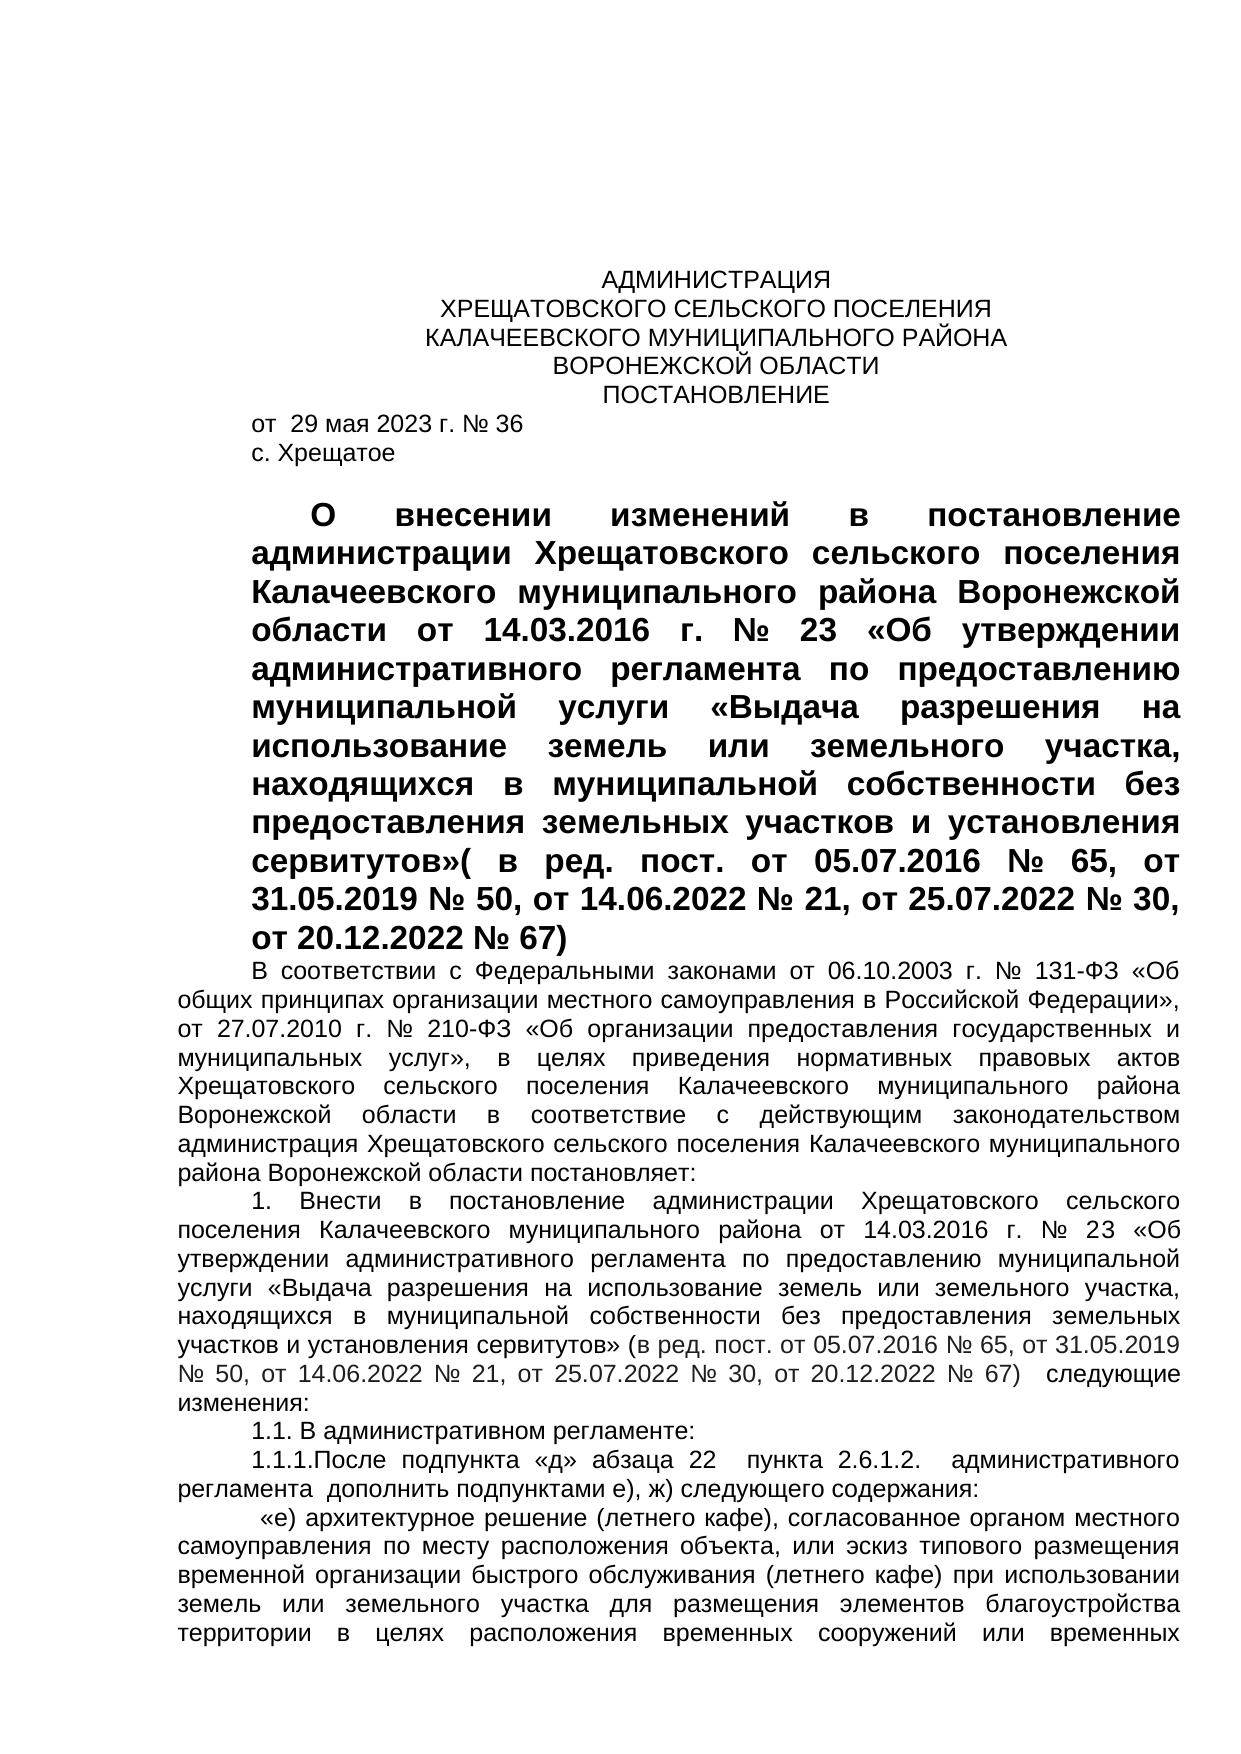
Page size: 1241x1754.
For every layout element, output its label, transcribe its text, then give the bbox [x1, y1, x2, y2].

text АДМИНИСТРАЦИЯ [177, 265, 1181, 294]
text 1.1.1.После подпункта «д» абзаца 22 пункта 2.6.1.2. административного регламента дополнить подпунктами е), ж) следующего содержания: [177, 1445, 1181, 1502]
text с. Хрещатое [177, 437, 1181, 466]
text В соответствии с Федеральными законами от 06.10.2003 г. № 131-ФЗ «Об общих принципах организации местного самоуправления в Российской Федерации», от 27.07.2010 г. № 210-ФЗ «Об организации предоставления государственных и муниципальных услуг», в целях приведения нормативных правовых актов Хрещатовского сельского поселения Калачеевского муниципального района Воронежской области в соответствие с действующим законодательством администрация Хрещатовского сельского поселения Калачеевского муниципального района Воронежской области постановляет: [177, 956, 1181, 1186]
text ВОРОНЕЖСКОЙ ОБЛАСТИ [177, 351, 1181, 380]
text 1. Внести в постановление администрации Хрещатовского сельского поселения Калачеевского муниципального района от 14.03.2016 г. № 23 «Об утверждении административного регламента по предоставлению муниципальной услуги «Выдача разрешения на использование земель или земельного участка, находящихся в муниципальной собственности без предоставления земельных участков и установления сервитутов» (в ред. пост. от 05.07.2016 № 65, от 31.05.2019 № 50, от 14.06.2022 № 21, от 25.07.2022 № 30, от 20.12.2022 № 67) следующие изменения: [177, 1186, 1181, 1416]
text ПОСТАНОВЛЕНИЕ [177, 380, 1181, 409]
text О внесении изменений в постановление администрации Хрещатовского сельского поселения Калачеевского муниципального района Воронежской области от 14.03.2016 г. № 23 «Об утверждении административного регламента по предоставлению муниципальной услуги «Выдача разрешения на использование земель или земельного участка, находящихся в муниципальной собственности без предоставления земельных участков и установления сервитутов»( в ред. пост. от 05.07.2016 № 65, от 31.05.2019 № 50, от 14.06.2022 № 21, от 25.07.2022 № 30, от 20.12.2022 № 67) [251, 495, 1181, 956]
text 1.1. В административном регламенте: [177, 1416, 1181, 1445]
text от 29 мая 2023 г. № 36 [177, 409, 1181, 437]
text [177, 1502, 1181, 1646]
text КАЛАЧЕЕВСКОГО МУНИЦИПАЛЬНОГО РАЙОНА [177, 322, 1181, 351]
text ХРЕЩАТОВСКОГО СЕЛЬСКОГО ПОСЕЛЕНИЯ [177, 294, 1181, 322]
